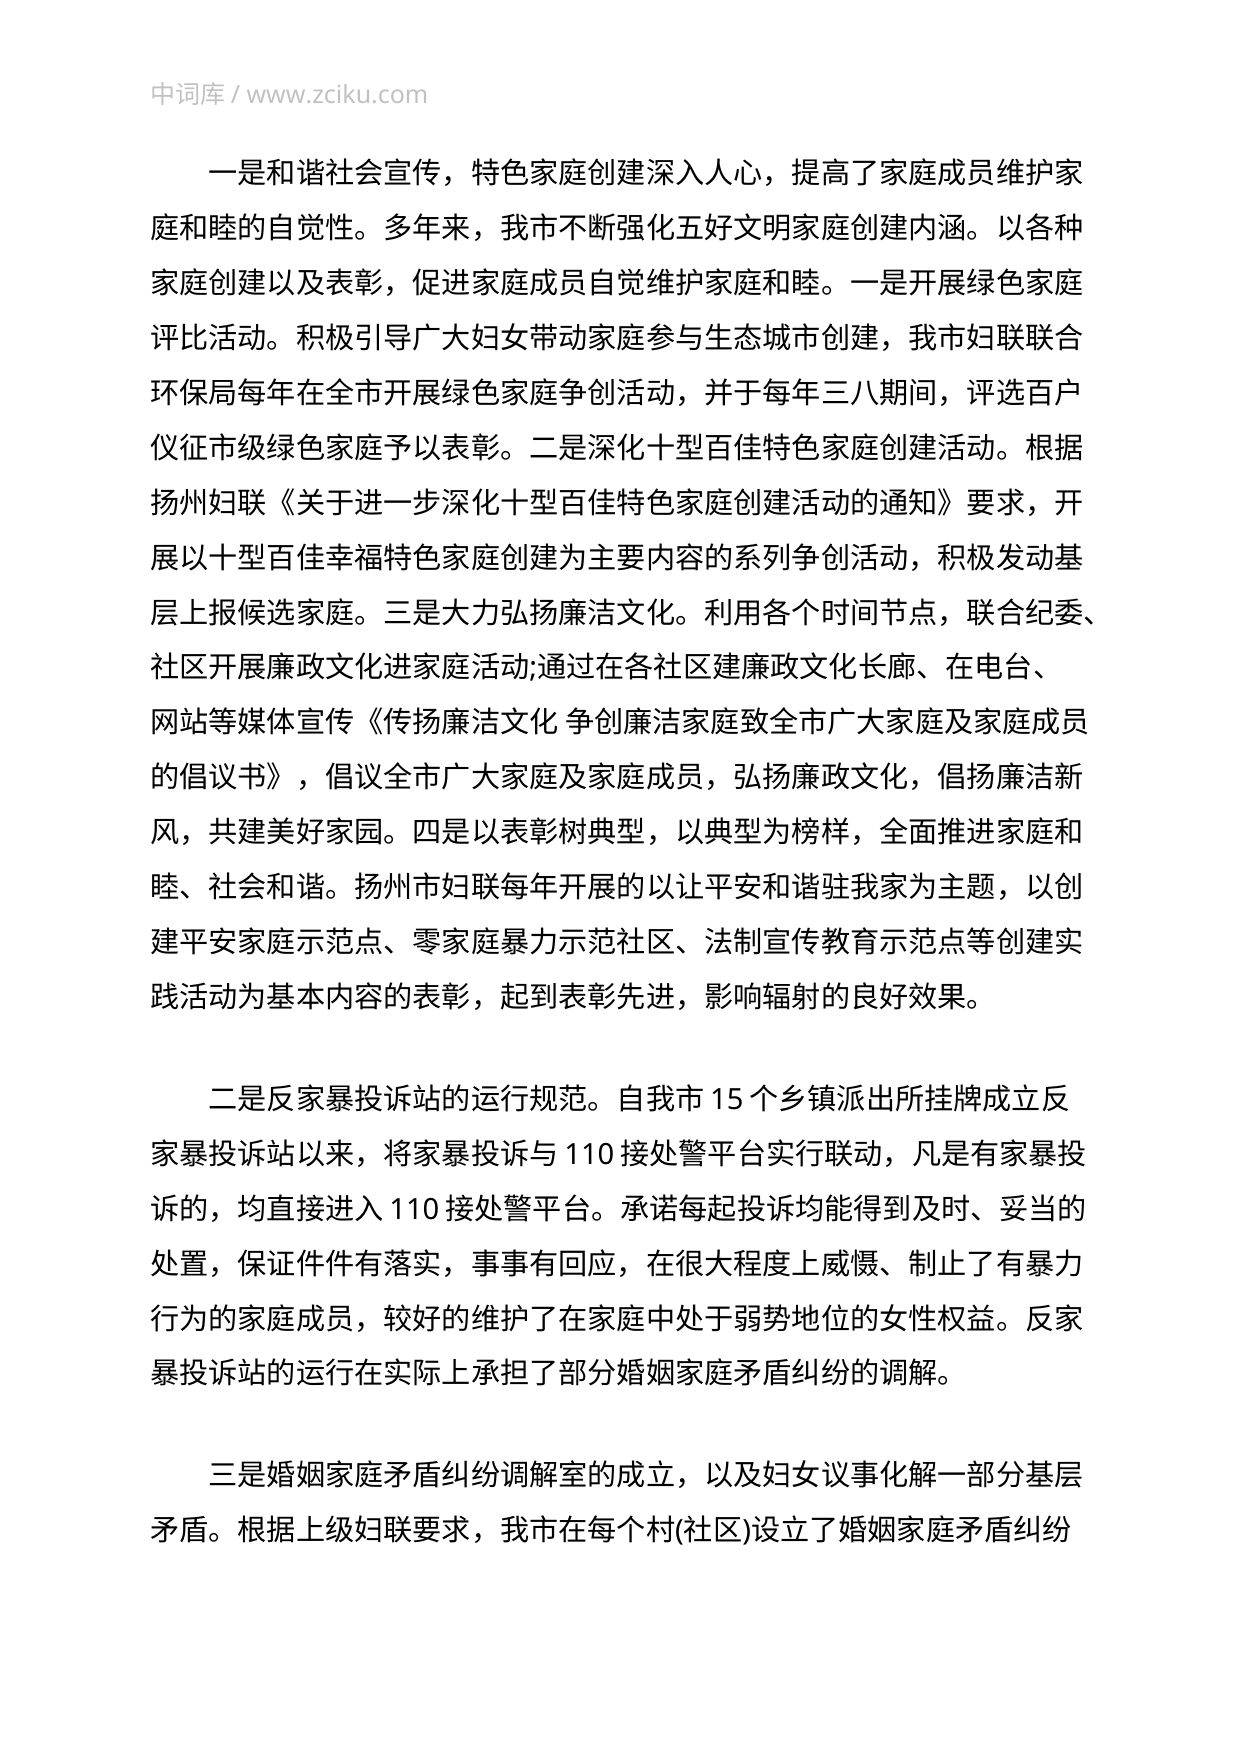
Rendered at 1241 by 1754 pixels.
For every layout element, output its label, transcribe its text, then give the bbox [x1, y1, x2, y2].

text 二是反家暴投诉站的运行规范。自我市15个乡镇派出所挂牌成立反家暴投诉站以来，将家暴投诉与110接处警平台实行联动，凡是有家暴投诉的，均直接进入110接处警平台。承诺每起投诉均能得到及时、妥当的处置，保证件件有落实，事事有回应，在很大程度上威慑、制止了有暴力行为的家庭成员，较好的维护了在家庭中处于弱势地位的女性权益。反家暴投诉站的运行在实际上承担了部分婚姻家庭矛盾纠纷的调解。 [150, 1075, 1090, 1392]
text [150, 1452, 1090, 1549]
text 一是和谐社会宣传，特色家庭创建深入人心，提高了家庭成员维护家庭和睦的自觉性。多年来，我市不断强化五好文明家庭创建内涵。以各种家庭创建以及表彰，促进家庭成员自觉维护家庭和睦。一是开展绿色家庭评比活动。积极引导广大妇女带动家庭参与生态城市创建，我市妇联联合环保局每年在全市开展绿色家庭争创活动，并于每年三八期间，评选百户仪征市级绿色家庭予以表彰。二是深化十型百佳特色家庭创建活动。根据扬州妇联《关于进一步深化十型百佳特色家庭创建活动的通知》要求，开展以十型百佳幸福特色家庭创建为主要内容的系列争创活动，积极发动基层上报候选家庭。三是大力弘扬廉洁文化。利用各个时间节点，联合纪委、社区开展廉政文化进家庭活动;通过在各社区建廉政文化长廊、在电台、网站等媒体宣传《传扬廉洁文化 争创廉洁家庭致全市广大家庭及家庭成员的倡议书》，倡议全市广大家庭及家庭成员，弘扬廉政文化，倡扬廉洁新风，共建美好家园。四是以表彰树典型，以典型为榜样，全面推进家庭和睦、社会和谐。扬州市妇联每年开展的以让平安和谐驻我家为主题，以创建平安家庭示范点、零家庭暴力示范社区、法制宣传教育示范点等创建实践活动为基本内容的表彰，起到表彰先进，影响辐射的良好效果。 [150, 150, 1090, 1016]
